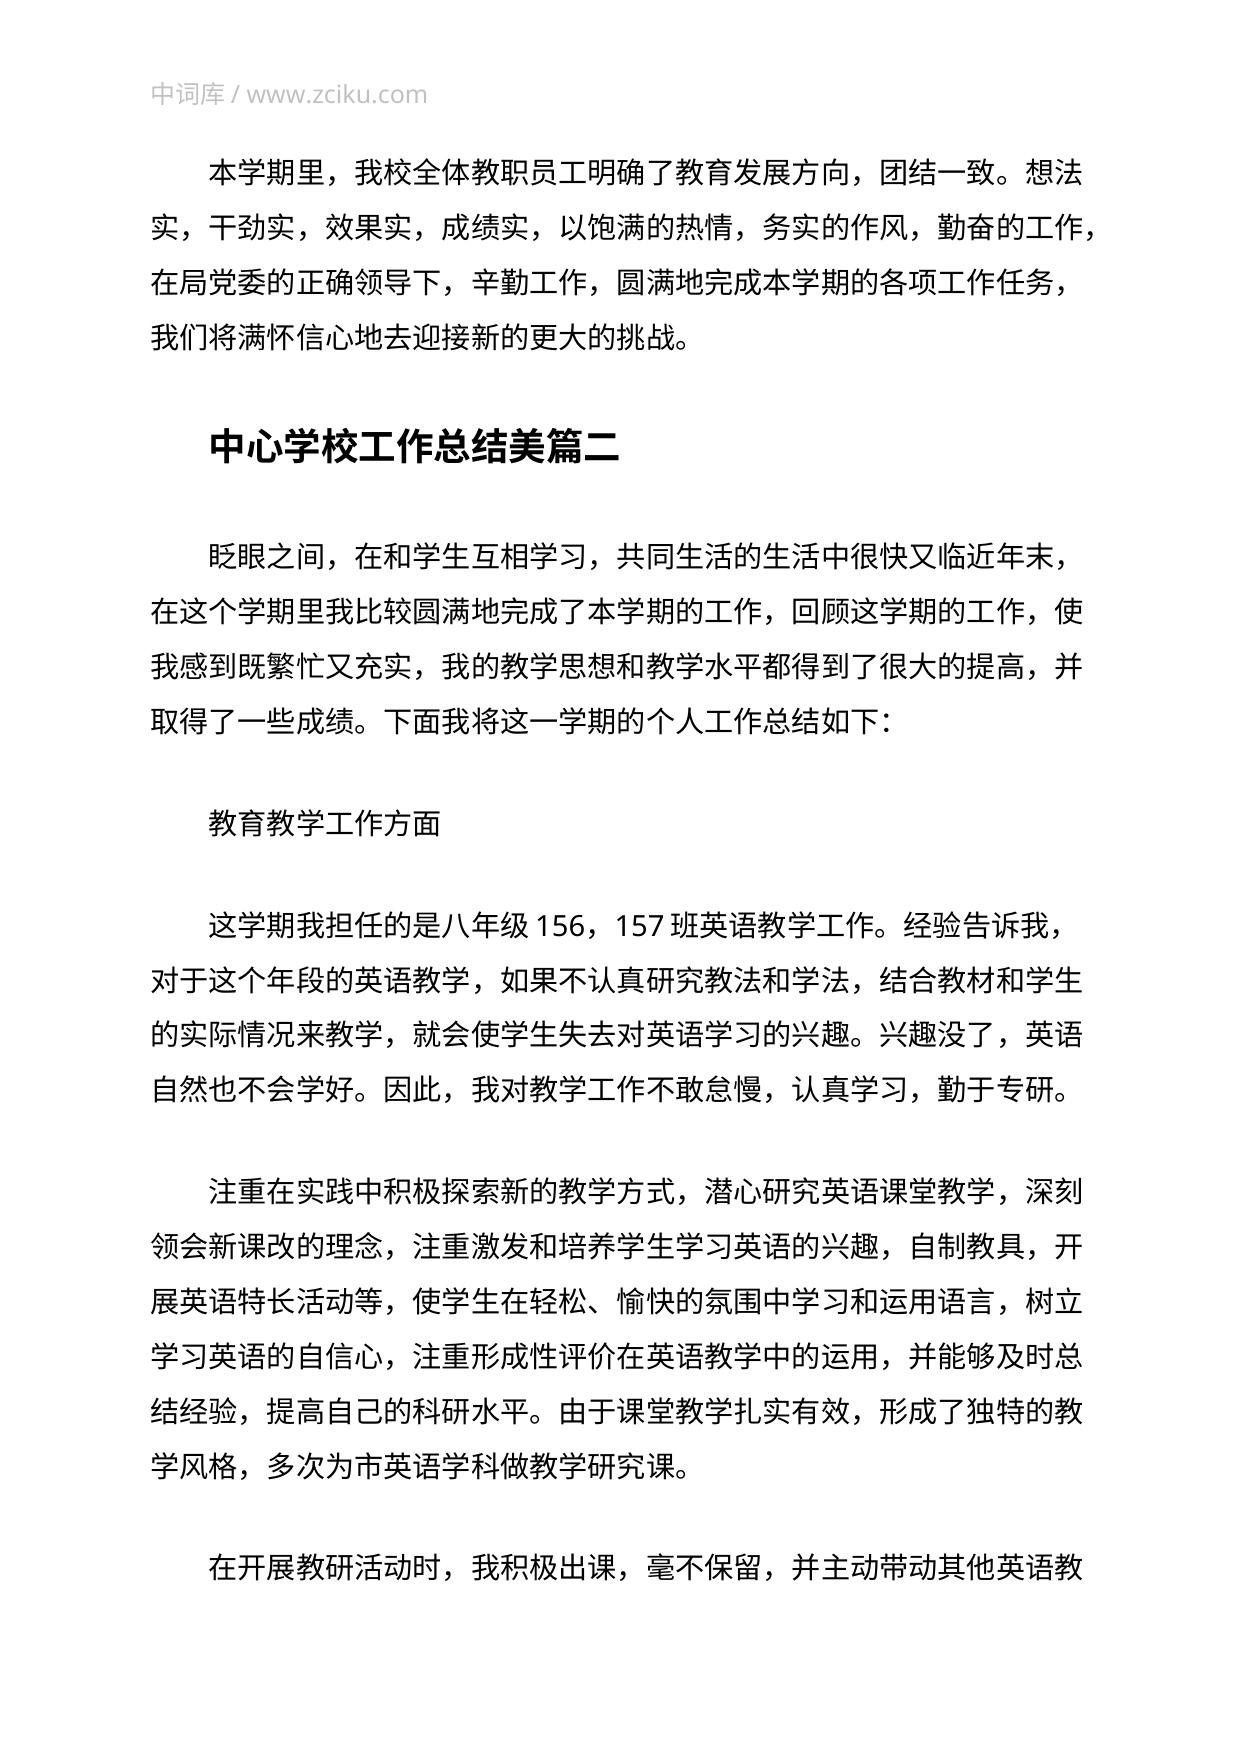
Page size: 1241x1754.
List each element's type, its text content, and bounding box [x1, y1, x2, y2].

text 中心学校工作总结美篇二 [150, 416, 1090, 471]
text 本学期里，我校全体教职员工明确了教育发展方向，团结一致。想法实，干劲实，效果实，成绩实，以饱满的热情，务实的作风，勤奋的工作，在局党委的正确领导下，辛勤工作，圆满地完成本学期的各项工作任务，我们将满怀信心地去迎接新的更大的挑战。 [150, 150, 1090, 357]
text 教育教学工作方面 [150, 800, 1090, 843]
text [150, 1545, 1090, 1587]
text 这学期我担任的是八年级156，157班英语教学工作。经验告诉我，对于这个年段的英语教学，如果不认真研究教法和学法，结合教材和学生的实际情况来教学，就会使学生失去对英语学习的兴趣。兴趣没了，英语自然也不会学好。因此，我对教学工作不敢怠慢，认真学习，勤于专研。 [150, 902, 1090, 1109]
text 眨眼之间，在和学生互相学习，共同生活的生活中很快又临近年末，在这个学期里我比较圆满地完成了本学期的工作，回顾这学期的工作，使我感到既繁忙又充实，我的教学思想和教学水平都得到了很大的提高，并取得了一些成绩。下面我将这一学期的个人工作总结如下： [150, 534, 1090, 741]
text 注重在实践中积极探索新的教学方式，潜心研究英语课堂教学，深刻领会新课改的理念，注重激发和培养学生学习英语的兴趣，自制教具，开展英语特长活动等，使学生在轻松、愉快的氛围中学习和运用语言，树立学习英语的自信心，注重形成性评价在英语教学中的运用，并能够及时总结经验，提高自己的科研水平。由于课堂教学扎实有效，形成了独特的教学风格，多次为市英语学科做教学研究课。 [150, 1169, 1090, 1485]
